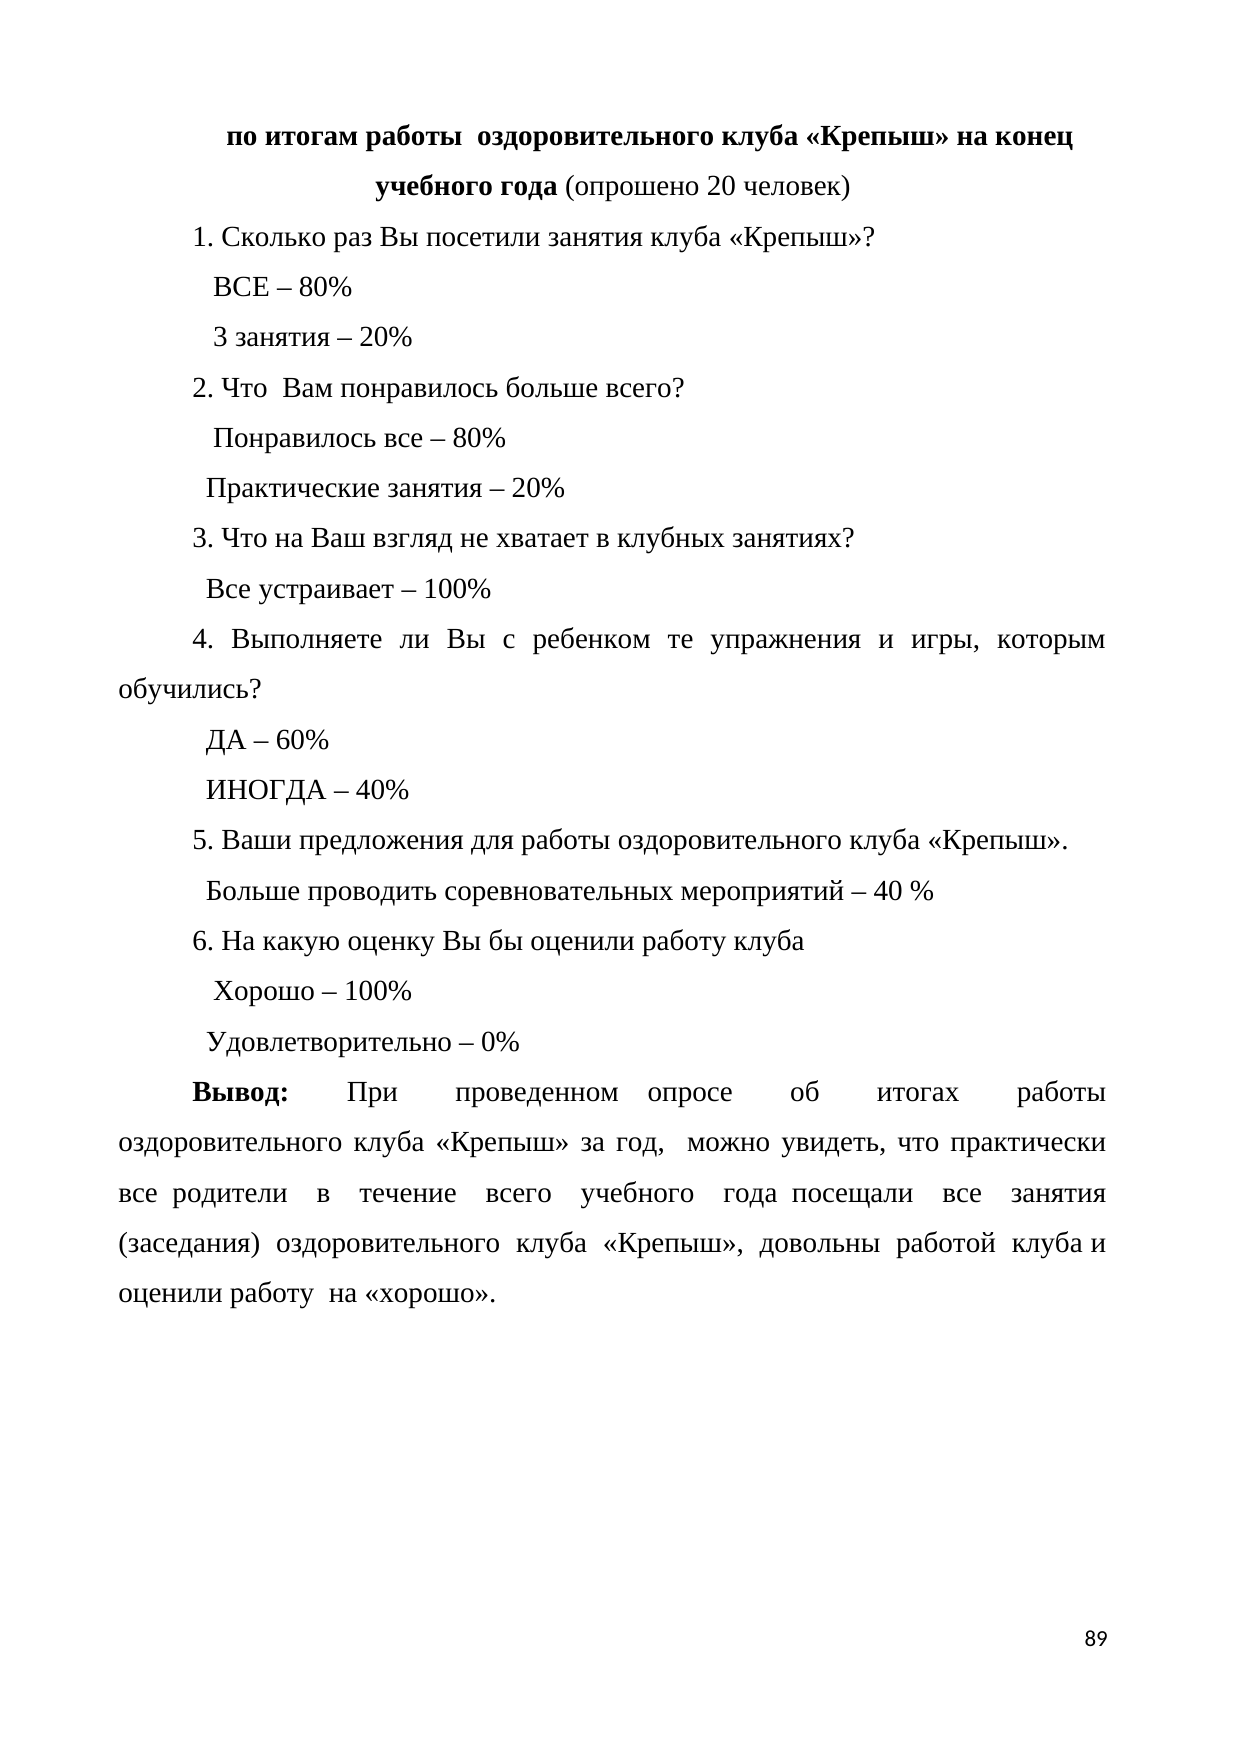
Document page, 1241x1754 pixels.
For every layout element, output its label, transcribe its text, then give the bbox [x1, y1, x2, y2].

text 4. Выполняете ли Вы с ребенком те упражнения и игры, которым обучились? [118, 621, 1107, 705]
text 3. Что на Ваш взгляд не хватает в клубных занятиях? [118, 521, 1107, 554]
text Вывод: При проведенном опросе об итогах работы оздоровительного клуба «Крепыш» за год, можно увидеть, что практически все родители в течение всего учебного года посещали все занятия (заседания) оздоровительного клуба «Крепыш», довольны работой клуба и оценили работу на «хорошо». [118, 1074, 1107, 1309]
text Хорошо – 100% [118, 973, 1107, 1007]
text Практические занятия – 20% [118, 470, 1107, 504]
text 1. Сколько раз Вы посетили занятия клуба «Крепыш»? [118, 219, 1107, 252]
text 5. Ваши предложения для работы оздоровительного клуба «Крепыш». [118, 822, 1107, 856]
text ДА – 60% [118, 722, 1107, 755]
text 6. На какую оценку Вы бы оценили работу клуба [118, 923, 1107, 957]
text Больше проводить соревновательных мероприятий – 40 % [118, 873, 1107, 906]
text ВСЕ – 80% [118, 269, 1107, 303]
text Удовлетворительно – 0% [118, 1024, 1107, 1057]
text Понравилось все – 80% [118, 420, 1107, 453]
text Все устраивает – 100% [118, 571, 1107, 604]
text 3 занятия – 20% [118, 319, 1107, 353]
text по итогам работы оздоровительного клуба «Крепыш» на конец учебного года (опрошено 20 человек) [118, 118, 1107, 202]
text ИНОГДА – 40% [118, 772, 1107, 806]
text 2. Что Вам понравилось больше всего? [118, 370, 1107, 403]
